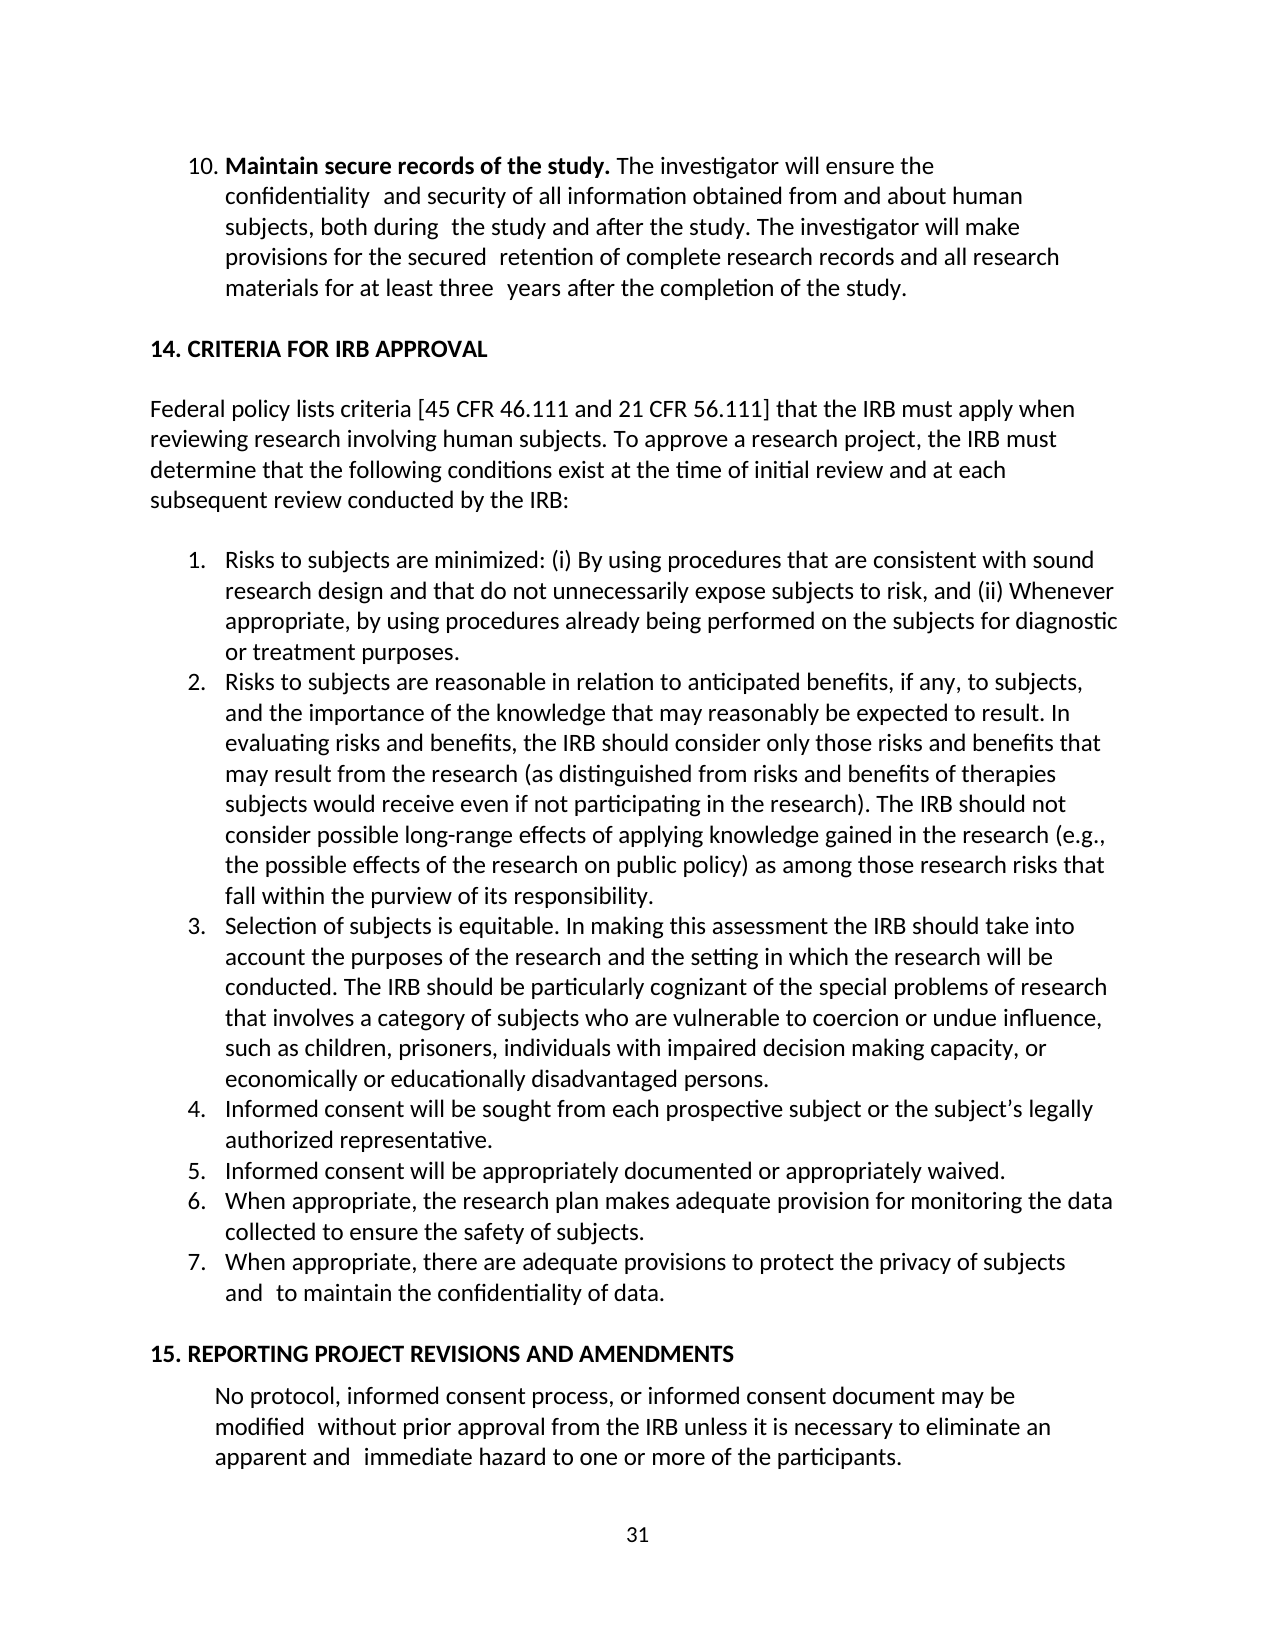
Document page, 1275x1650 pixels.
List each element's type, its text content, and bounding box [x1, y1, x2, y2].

list Selection of subjects is equitable. In making this assessment the IRB should take into account the purposes of the research and the setting in which the research will be conducted. The IRB should be particularly cognizant of the special problems of research that involves a category of subjects who are vulnerable to coercion or undue influence, such as children, prisoners, individuals with impaired decision making capacity, or economically or educationally disadvantaged persons. [187, 911, 1108, 1094]
list When appropriate, there are adequate provisions to protect the privacy of subjects and to maintain the confidentiality of data. [187, 1246, 1108, 1307]
list Informed consent will be appropriately documented or appropriately waived. [187, 1155, 1135, 1185]
subtitle REPORTING PROJECT REVISIONS AND AMENDMENTS [150, 1338, 1135, 1368]
list When appropriate, the research plan makes adequate provision for monitoring the data collected to ensure the safety of subjects. [187, 1185, 1118, 1246]
subtitle CRITERIA FOR IRB APPROVAL [150, 333, 1135, 364]
list Maintain secure records of the study. The investigator will ensure the confidentiality and security of all information obtained from and about human subjects, both during the study and after the study. The investigator will make provisions for the secured retention of complete research records and all research materials for at least three years after the completion of the study. [187, 150, 1084, 303]
list Risks to subjects are reasonable in relation to anticipated benefits, if any, to subjects, and the importance of the knowledge that may reasonably be expected to result. In evaluating risks and benefits, the IRB should consider only those risks and benefits that may result from the research (as distinguished from risks and benefits of therapies subjects would receive even if not participating in the research). The IRB should not consider possible long-range effects of applying knowledge gained in the research (e.g., the possible effects of the research on public policy) as among those research risks that fall within the purview of its responsibility. [187, 666, 1108, 911]
text No protocol, informed consent process, or informed consent document may be modified without prior approval from the IRB unless it is necessary to eliminate an apparent and immediate hazard to one or more of the participants. [214, 1380, 1108, 1472]
list Informed consent will be sought from each prospective subject or the subject’s legally [187, 1094, 1135, 1124]
text Federal policy lists criteria [45 CFR 46.111 and 21 CFR 56.111] that the IRB must apply when reviewing research involving human subjects. To approve a research project, the IRB must determine that the following conditions exist at the time of initial review and at each subsequent review conducted by the IRB: [150, 393, 1108, 515]
list Risks to subjects are minimized: (i) By using procedures that are consistent with sound research design and that do not unnecessarily expose subjects to risk, and (ii) Whenever appropriate, by using procedures already being performed on the subjects for diagnostic or treatment purposes. [187, 544, 1118, 666]
text authorized representative. [225, 1124, 1135, 1155]
